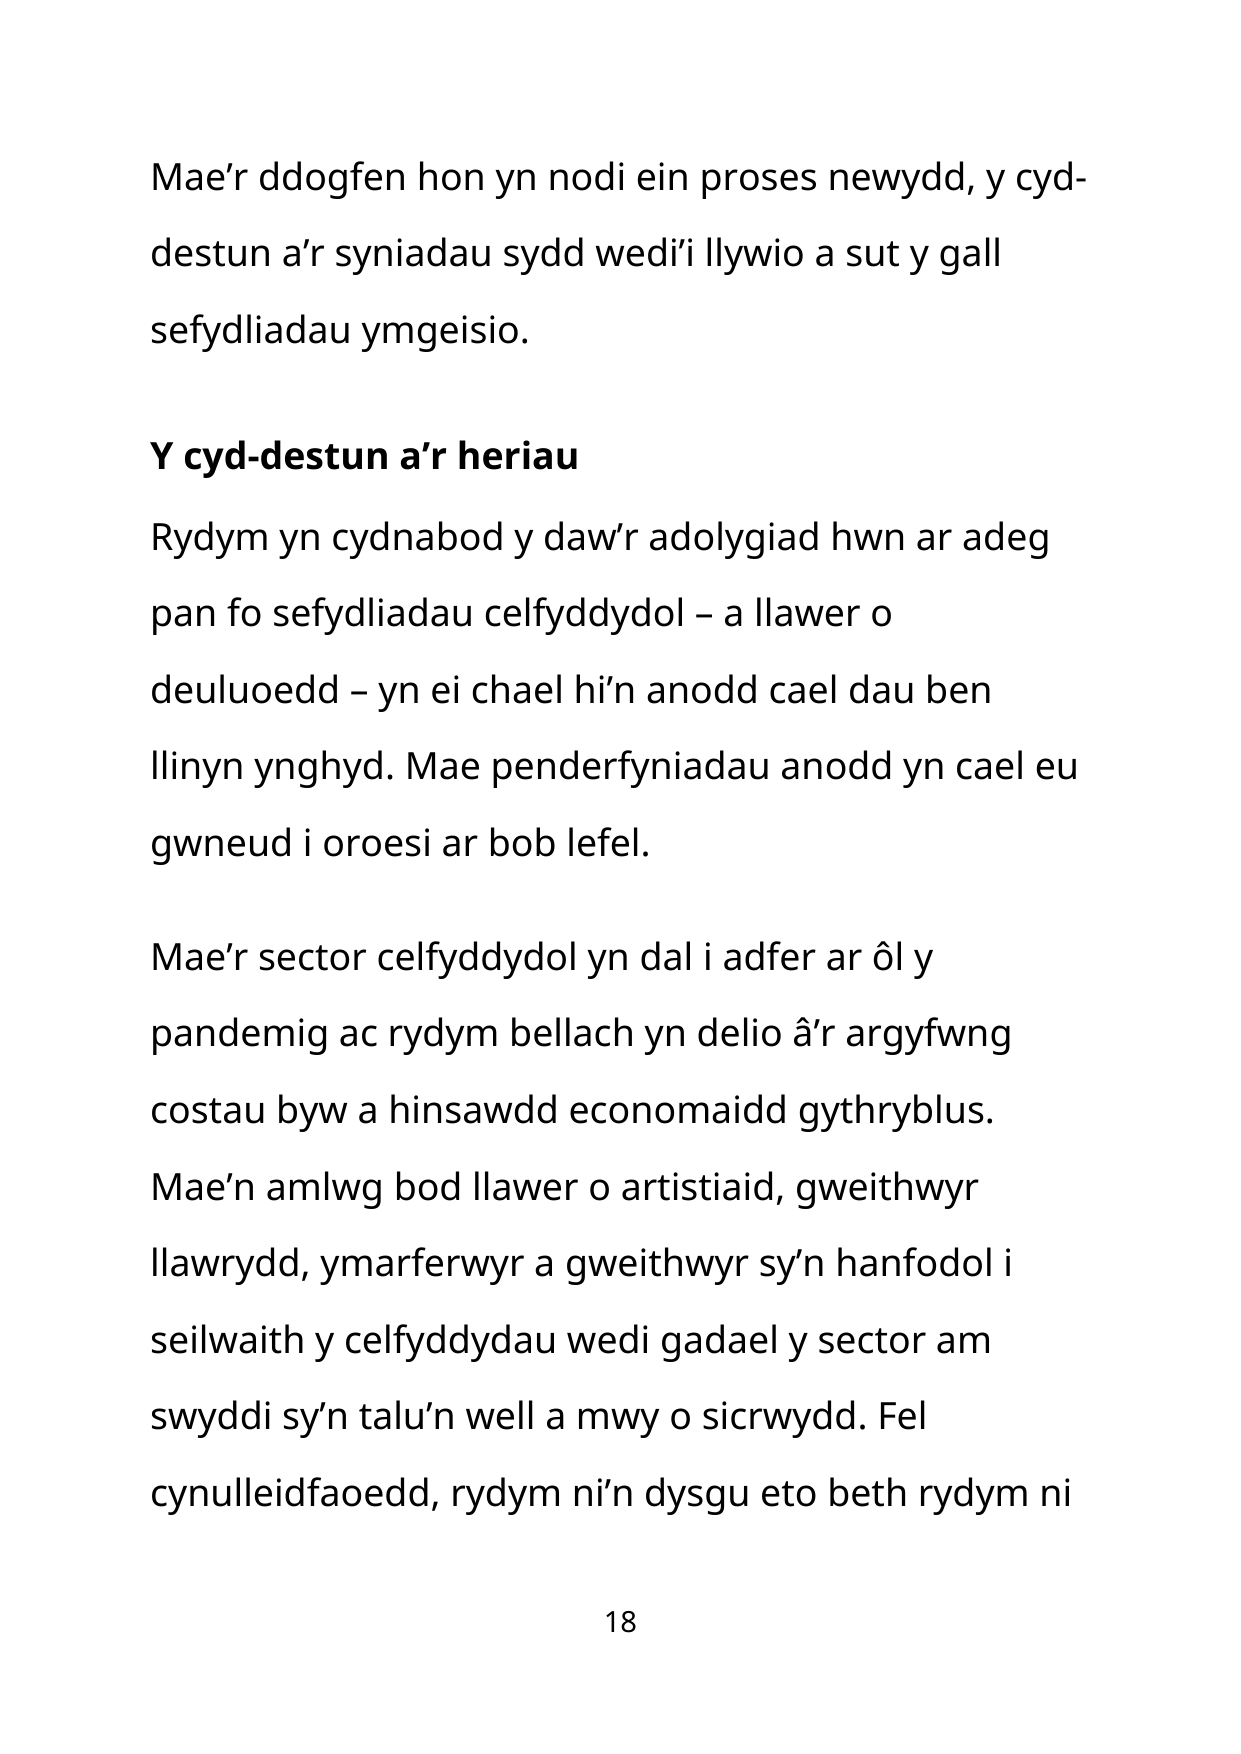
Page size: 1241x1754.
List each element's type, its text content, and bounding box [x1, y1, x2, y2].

subtitle Y cyd-destun a’r heriau [150, 430, 1090, 481]
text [150, 930, 1090, 1517]
text Rydym yn cydnabod y daw’r adolygiad hwn ar adeg pan fo sefydliadau celfyddydol – a llawer o deuluoedd – yn ei chael hi’n anodd cael dau ben llinyn ynghyd. Mae penderfyniadau anodd yn cael eu gwneud i oroesi ar bob lefel. [150, 510, 1090, 867]
text Mae’r ddogfen hon yn nodi ein proses newydd, y cyd-destun a’r syniadau sydd wedi’i llywio a sut y gall sefydliadau ymgeisio. [150, 150, 1090, 354]
